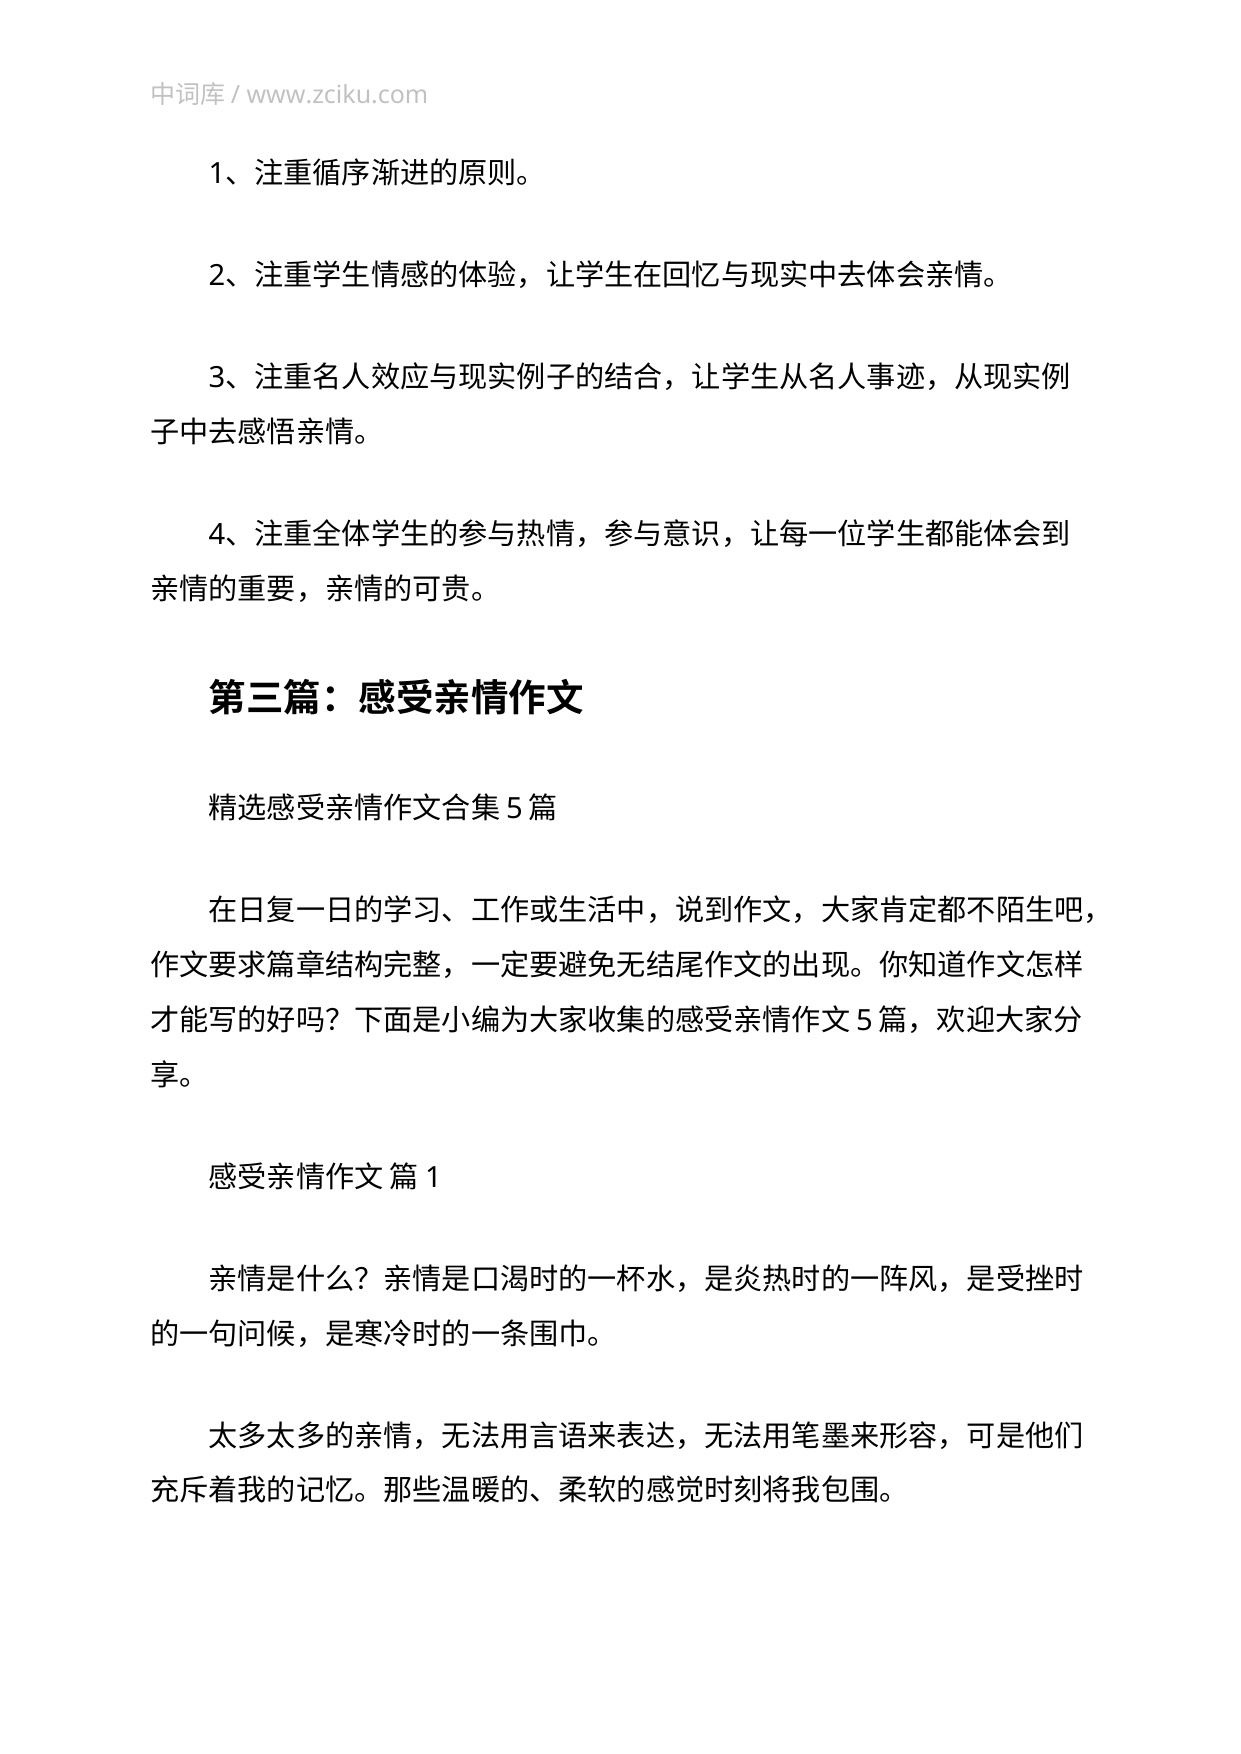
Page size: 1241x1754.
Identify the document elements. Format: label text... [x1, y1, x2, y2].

text 太多太多的亲情，无法用言语来表达，无法用笔墨来形容，可是他们充斥着我的记忆。那些温暖的、柔软的感觉时刻将我包围。 [150, 1412, 1090, 1509]
text 亲情是什么？亲情是口渴时的一杯水，是炎热时的一阵风，是受挫时的一句问候，是寒冷时的一条围巾。 [150, 1255, 1090, 1353]
text 1、注重循序渐进的原则。 [150, 150, 1090, 192]
text 3、注重名人效应与现实例子的结合，让学生从名人事迹，从现实例子中去感悟亲情。 [150, 354, 1090, 451]
text 第三篇：感受亲情作文 [150, 667, 1090, 722]
text 感受亲情作文 篇1 [150, 1153, 1090, 1196]
text 精选感受亲情作文合集5篇 [150, 785, 1090, 827]
text 在日复一日的学习、工作或生活中，说到作文，大家肯定都不陌生吧，作文要求篇章结构完整，一定要避免无结尾作文的出现。你知道作文怎样才能写的好吗？下面是小编为大家收集的感受亲情作文5篇，欢迎大家分享。 [150, 887, 1090, 1094]
text 4、注重全体学生的参与热情，参与意识，让每一位学生都能体会到亲情的重要，亲情的可贵。 [150, 511, 1090, 608]
text 2、注重学生情感的体验，让学生在回忆与现实中去体会亲情。 [150, 252, 1090, 294]
